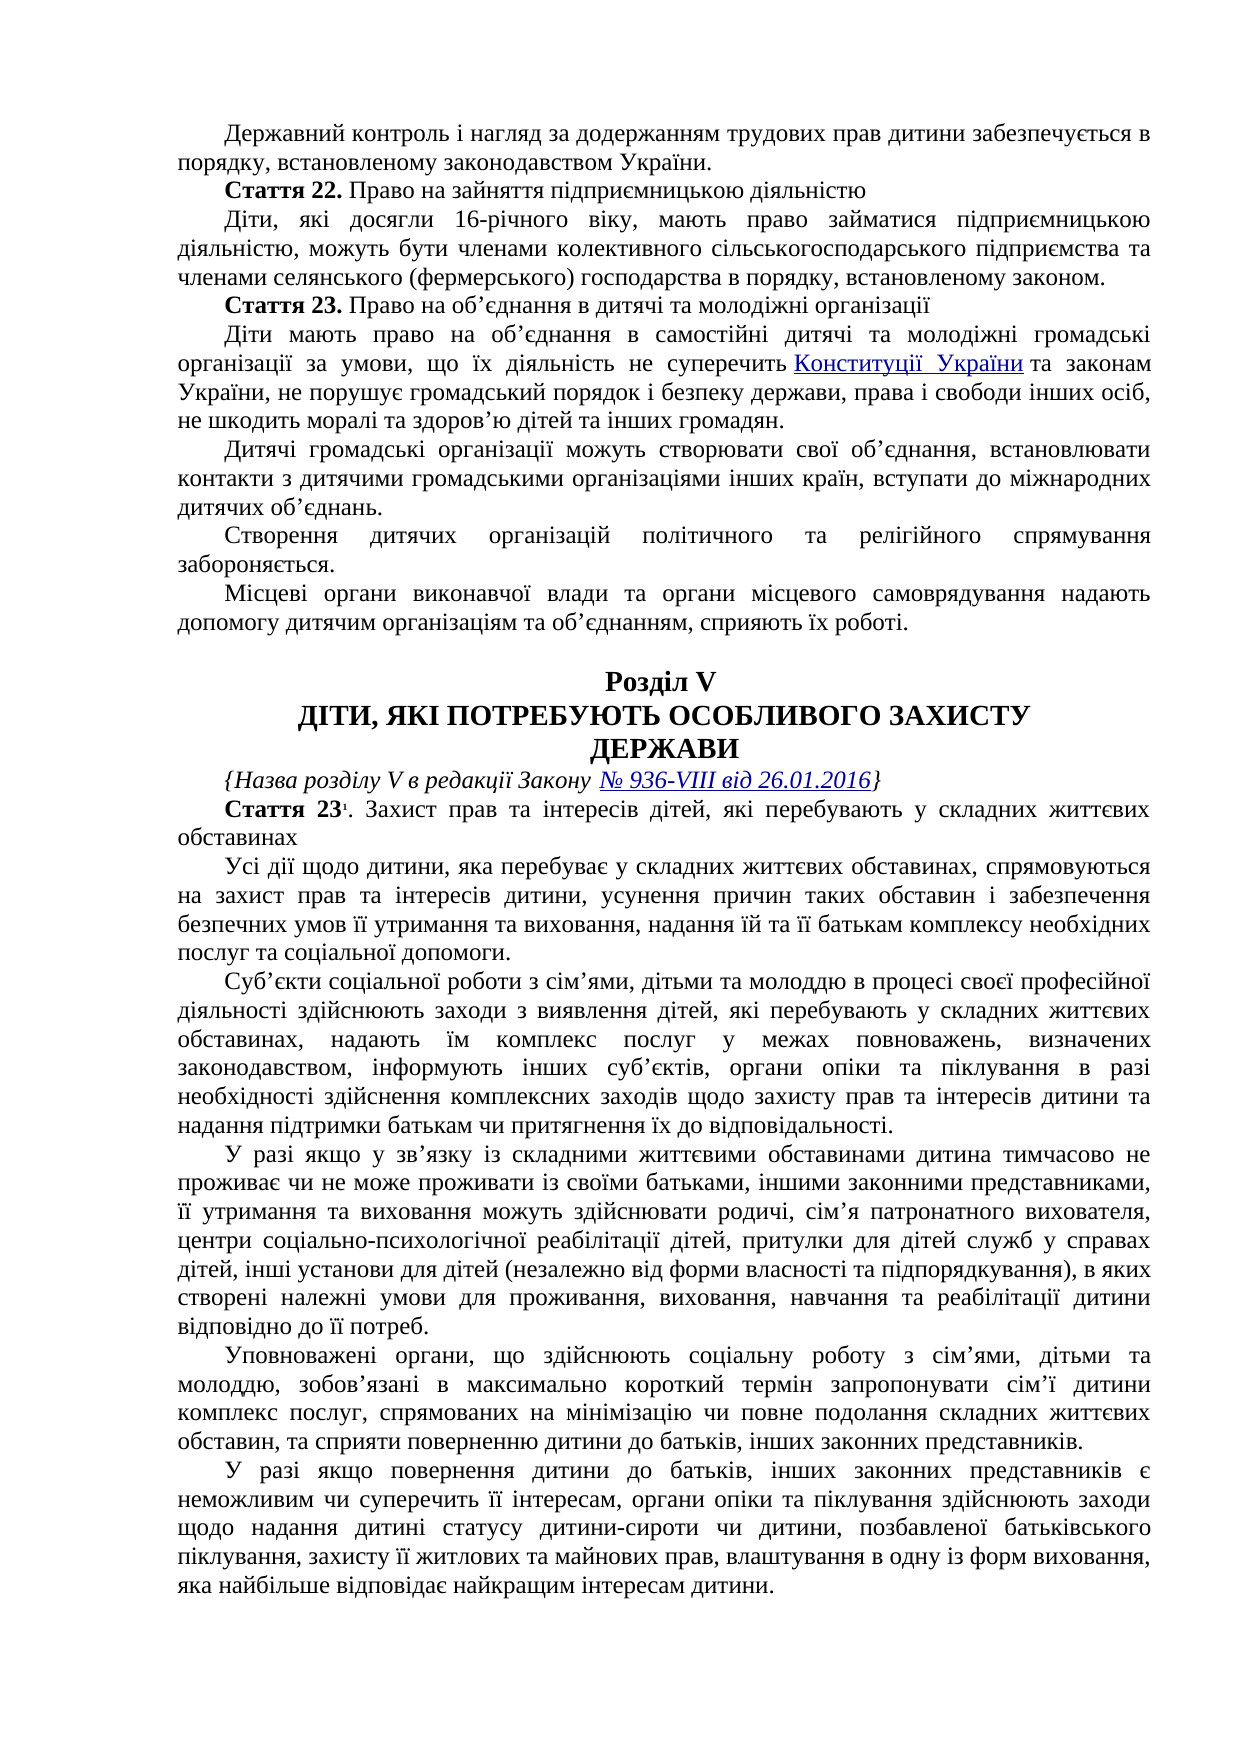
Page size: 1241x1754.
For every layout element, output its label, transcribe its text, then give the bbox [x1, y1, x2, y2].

text Дитячі громадські організації можуть створювати свої об’єднання, встановлювати контакти з дитячими громадськими організаціями інших країн, вступати до міжнародних дитячих об’єднань. [177, 434, 1152, 521]
text Діти мають право на об’єднання в самостійні дитячі та молодіжні громадські організації за умови, що їх діяльність не суперечить Конституції України та законам України, не порушує громадський порядок і безпеку держави, права і свободи інших осіб, не шкодить моралі та здоров’ю дітей та інших громадян. [177, 319, 1152, 434]
text Суб’єкти соціальної роботи з сім’ями, дітьми та молоддю в процесі своєї професійної діяльності здійснюють заходи з виявлення дітей, які перебувають у складних життєвих обставинах, надають їм комплекс послуг у межах повноважень, визначених законодавством, інформують інших суб’єктів, органи опіки та піклування в разі необхідності здійснення комплексних заходів щодо захисту прав та інтересів дитини та надання підтримки батькам чи притягнення їх до відповідальності. [177, 966, 1152, 1139]
text Стаття 22. Право на зайняття підприємницькою діяльністю [177, 176, 1152, 204]
text {Назва розділу V в редакції Закону № 936-VIII від 26.01.2016} [177, 765, 1152, 794]
text Усі дії щодо дитини, яка перебуває у складних життєвих обставинах, спрямовуються на захист прав та інтересів дитини, усунення причин таких обставин і забезпечення безпечних умов її утримання та виховання, надання їй та її батькам комплексу необхідних послуг та соціальної допомоги. [177, 851, 1152, 966]
text У разі якщо у зв’язку із складними життєвими обставинами дитина тимчасово не проживає чи не може проживати із своїми батьками, іншими законними представниками, її утримання та виховання можуть здійснювати родичі, сім’я патронатного вихователя, центри соціально-психологічної реабілітації дітей, притулки для дітей служб у справах дітей, інші установи для дітей (незалежно від форми власності та підпорядкування), в яких створені належні умови для проживання, виховання, навчання та реабілітації дитини відповідно до її потреб. [177, 1139, 1152, 1340]
text Державний контроль і нагляд за додержанням трудових прав дитини забезпечується в порядку, встановленому законодавством України. [177, 118, 1152, 176]
text Створення дитячих організацій політичного та релігійного спрямування забороняється. [177, 521, 1152, 578]
text Стаття 23. Право на об’єднання в дитячі та молодіжні організації [177, 291, 1152, 319]
text У разі якщо повернення дитини до батьків, інших законних представників є неможливим чи суперечить її інтересам, органи опіки та піклування здійснюють заходи щодо надання дитині статусу дитини-сироти чи дитини, позбавленої батьківського піклування, захисту її житлових та майнових прав, влаштування в одну із форм виховання, яка найбільше відповідає найкращим інтересам дитини. [177, 1455, 1152, 1599]
text Розділ V ДІТИ, ЯКІ ПОТРЕБУЮТЬ ОСОБЛИВОГО ЗАХИСТУ ДЕРЖАВИ [224, 664, 1105, 765]
text Уповноважені органи, що здійснюють соціальну роботу з сім’ями, дітьми та молоддю, зобов’язані в максимально короткий термін запропонувати сім’ї дитини комплекс послуг, спрямованих на мінімізацію чи повне подолання складних життєвих обставин, та сприяти поверненню дитини до батьків, інших законних представників. [177, 1340, 1152, 1455]
text Стаття 23-1. Захист прав та інтересів дітей, які перебувають у складних життєвих обставинах [177, 794, 1152, 851]
text Діти, які досягли 16-річного віку, мають право займатися підприємницькою діяльністю, можуть бути членами колективного сільськогосподарського підприємства та членами селянського (фермерського) господарства в порядку, встановленому законом. [177, 204, 1152, 291]
text Місцеві органи виконавчої влади та органи місцевого самоврядування надають допомогу дитячим організаціям та об’єднанням, сприяють їх роботі. [177, 578, 1152, 636]
